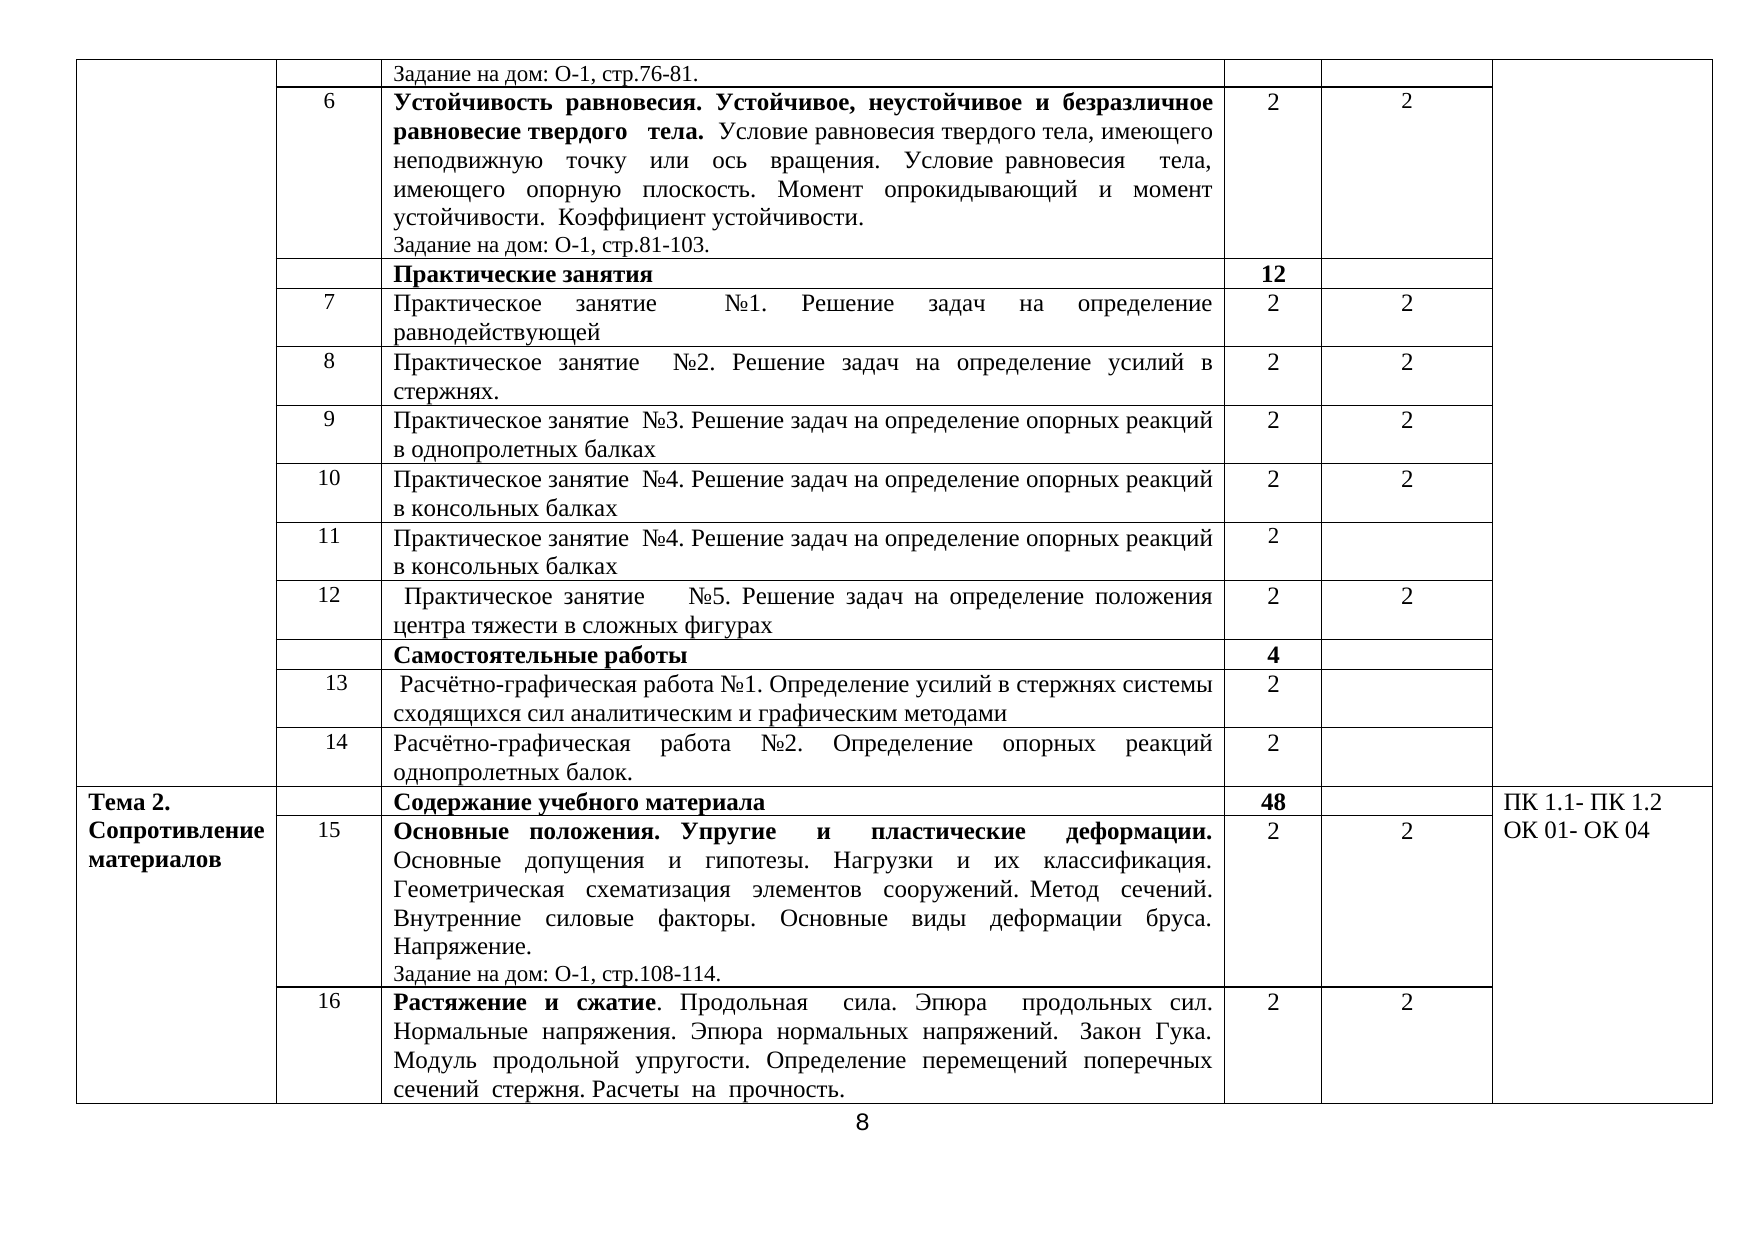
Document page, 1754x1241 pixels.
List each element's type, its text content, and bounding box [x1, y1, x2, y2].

table_cell Тема 2. Сопротивление материалов [77, 787, 276, 1102]
table_cell [277, 640, 381, 668]
table_cell Практическое занятие №5. Решение задач на определение положения центра тяжести в сложных фигурах [382, 581, 1224, 639]
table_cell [382, 60, 1224, 86]
table_cell 2 [1225, 988, 1321, 1102]
table_cell 6 [277, 88, 381, 258]
table_cell 9 [277, 406, 381, 463]
table_cell Основные положения. Упругие и пластические деформации. Основные допущения и гипотезы. Нагрузки и их классификация. Геометрическая схематизация элементов сооружений. Метод сечений. Внутренние силовые факторы. Основные виды деформации бруса. Напряжение. Задание на дом: О-1, стр.108-114. [382, 816, 1224, 986]
table_cell Содержание учебного материала [382, 787, 1224, 815]
table_cell Самостоятельные работы [382, 640, 1224, 668]
table_cell 2 [1225, 88, 1321, 258]
table_cell 2 [1322, 60, 1492, 86]
table_cell [277, 787, 381, 815]
table_cell Практическое занятие №4. Решение задач на определение опорных реакций в консольных балках [382, 523, 1224, 580]
table_cell 2 [1322, 464, 1492, 522]
table_cell 7 [277, 289, 381, 346]
table_cell ПК 1.1- ПК 1.2 ОК 01- ОК 04 [1493, 787, 1712, 1102]
table_cell [1322, 523, 1492, 580]
table_cell 4 [1225, 640, 1321, 668]
table_cell 2 [1322, 816, 1492, 986]
table_cell 2 [1225, 60, 1321, 86]
table_cell 2 [1225, 406, 1321, 463]
table_cell Расчётно-графическая работа №1. Определение усилий в стержнях системы сходящихся сил аналитическим и графическим методами [382, 670, 1224, 727]
table_cell 2 [1322, 347, 1492, 404]
table_cell Практическое занятие №1. Решение задач на определение равнодействующей [382, 289, 1224, 346]
table_cell Практическое занятие №3. Решение задач на определение опорных реакций в однопролетных балках [382, 406, 1224, 463]
table_cell [1322, 640, 1492, 668]
table_cell Практическое занятие №4. Решение задач на определение опорных реакций в консольных балках [382, 464, 1224, 522]
table_cell 2 [1225, 670, 1321, 727]
table_cell 2 [1322, 88, 1492, 258]
table_cell 2 [1225, 816, 1321, 986]
table_cell 11 [277, 523, 381, 580]
table_cell [1322, 670, 1492, 727]
table_cell [277, 259, 381, 287]
table_cell [1322, 728, 1492, 786]
table_cell 5 [277, 60, 381, 86]
table_cell 10 [277, 464, 381, 522]
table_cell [382, 988, 1224, 1102]
table_cell Расчётно-графическая работа №2. Определение опорных реакций однопролетных балок. [382, 728, 1224, 786]
table_cell 13 [277, 670, 381, 727]
table_cell Практическое занятие №2. Решение задач на определение усилий в стержнях. [382, 347, 1224, 404]
table_cell 2 [1225, 347, 1321, 404]
table_cell Устойчивость равновесия. Устойчивое, неустойчивое и безразличное равновесие твердого тела. Условие равновесия твердого тела, имеющего неподвижную точку или ось вращения. Условие равновесия тела, имеющего опорную плоскость. Момент опрокидывающий и момент устойчивости. Коэффициент устойчивости. Задание на дом: О-1, стр.81-103. [382, 88, 1224, 258]
table_cell 48 [1225, 787, 1321, 815]
table_cell [1322, 259, 1492, 287]
table_cell 2 [1322, 406, 1492, 463]
table_cell 2 [1322, 289, 1492, 346]
table_cell 16 [277, 988, 381, 1102]
table_cell 12 [277, 581, 381, 639]
table_cell 2 [1225, 728, 1321, 786]
table_cell 15 [277, 816, 381, 986]
table_cell 2 [1225, 523, 1321, 580]
table_cell 2 [1225, 581, 1321, 639]
table_cell 2 [1225, 289, 1321, 346]
table_cell [1322, 787, 1492, 815]
table_cell 14 [277, 728, 381, 786]
table_cell 2 [1322, 988, 1492, 1102]
table_cell 2 [1225, 464, 1321, 522]
table_cell 8 [277, 347, 381, 404]
table_cell 2 [1322, 581, 1492, 639]
table_cell 12 [1225, 259, 1321, 287]
table_cell Практические занятия [382, 259, 1224, 287]
